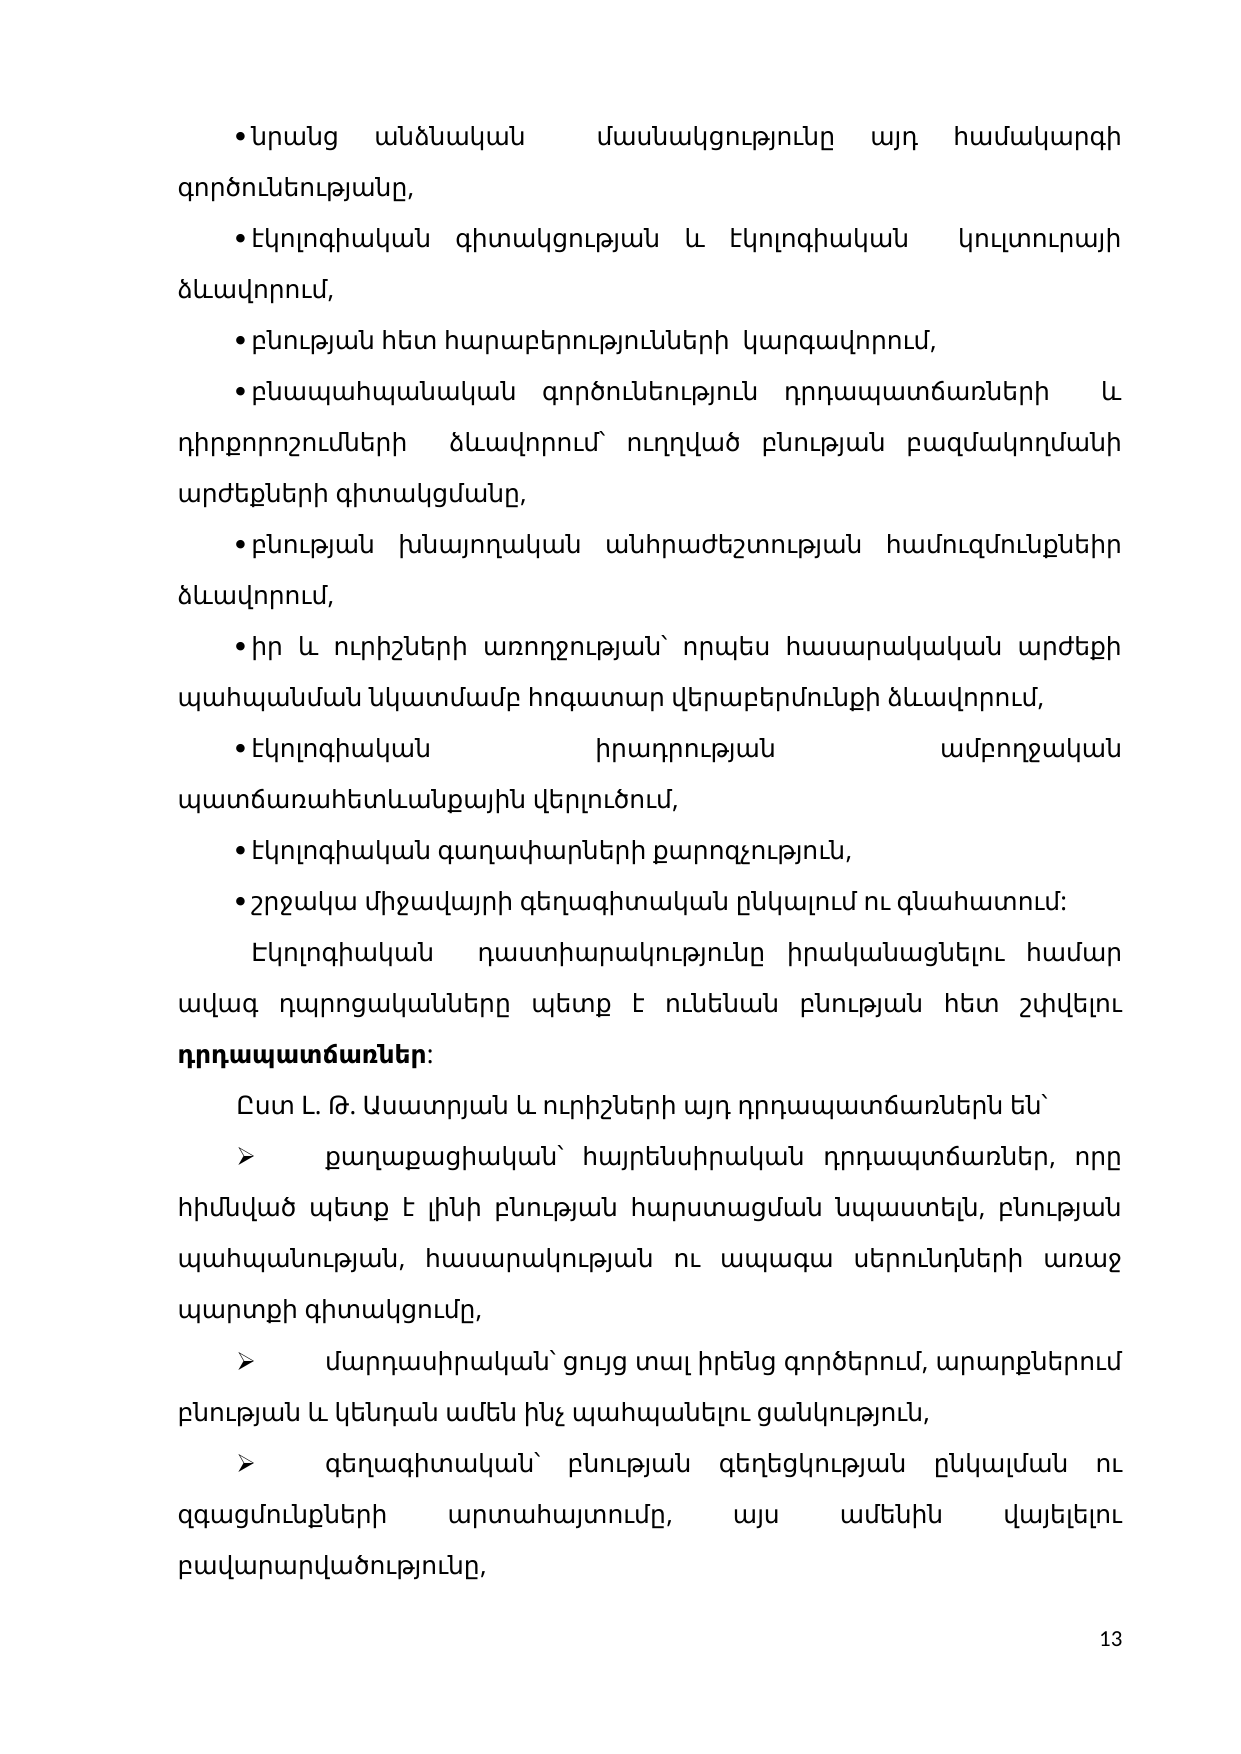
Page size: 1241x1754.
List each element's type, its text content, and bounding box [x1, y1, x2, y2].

list մարդասիրական՝ ցույց տալ իրենց գործերում, արարքներում բնության և կենդան ամեն ինչ պահպանելու ցանկություն, [177, 1343, 1122, 1428]
list շրջակա միջավայրի գեղագիտական ընկալում ու գնահատում: [177, 884, 1122, 918]
list քաղաքացիական՝ հայրենսիրական դրդապտճառներ, որը հիմնված պետք է լինի բնության հարստացման նպաստելն, բնության պահպանության, հասարակության ու ապագա սերունդների առաջ պարտքի գիտակցումը, [177, 1139, 1122, 1326]
text Ըստ Լ. Թ. Ասատրյան և ուրիշների այդ դրդապատճառներն են՝ [177, 1088, 1122, 1122]
list բնության հետ հարաբերությունների կարգավորում, [177, 322, 1122, 356]
list բնության խնայողական անհրաժեշտության համուզմունքնեիր ձևավորում, [177, 526, 1122, 612]
list նրանց անձնական մասնակցությունը այդ համակարգի գործունեությանը, [177, 118, 1122, 203]
list բնապահպանական գործունեություն դրդապատճառների և դիրքորոշումների ձևավորում՝ ուղղված բնության բազմակողմանի արժեքների գիտակցմանը, [177, 373, 1122, 509]
list իր և ուրիշների առողջության՝ որպես հասարակական արժեքի պահպանման նկատմամբ հոգատար վերաբերմունքի ձևավորում, [177, 628, 1122, 714]
list էկոլոգիական իրադրության ամբողջական պատճառահետևանքային վերլուծում, [177, 731, 1122, 816]
list էկոլոգիական գաղափարների քարոզչություն, [177, 833, 1122, 867]
list էկոլոգիական գիտակցության և էկոլոգիական կուլտուրայի ձևավորում, [177, 220, 1122, 305]
list գեղագիտական՝ բնության գեղեցկության ընկալման ու զգացմունքների արտահայտումը, այս ամենին վայելելու բավարարվածությունը, [177, 1445, 1122, 1581]
text Էկոլոգիական դաստիարակությունը իրականացնելու համար ավագ դպրոցականները պետք է ունենան բնության հետ շփվելու դրդապատճառներ: [177, 935, 1122, 1071]
